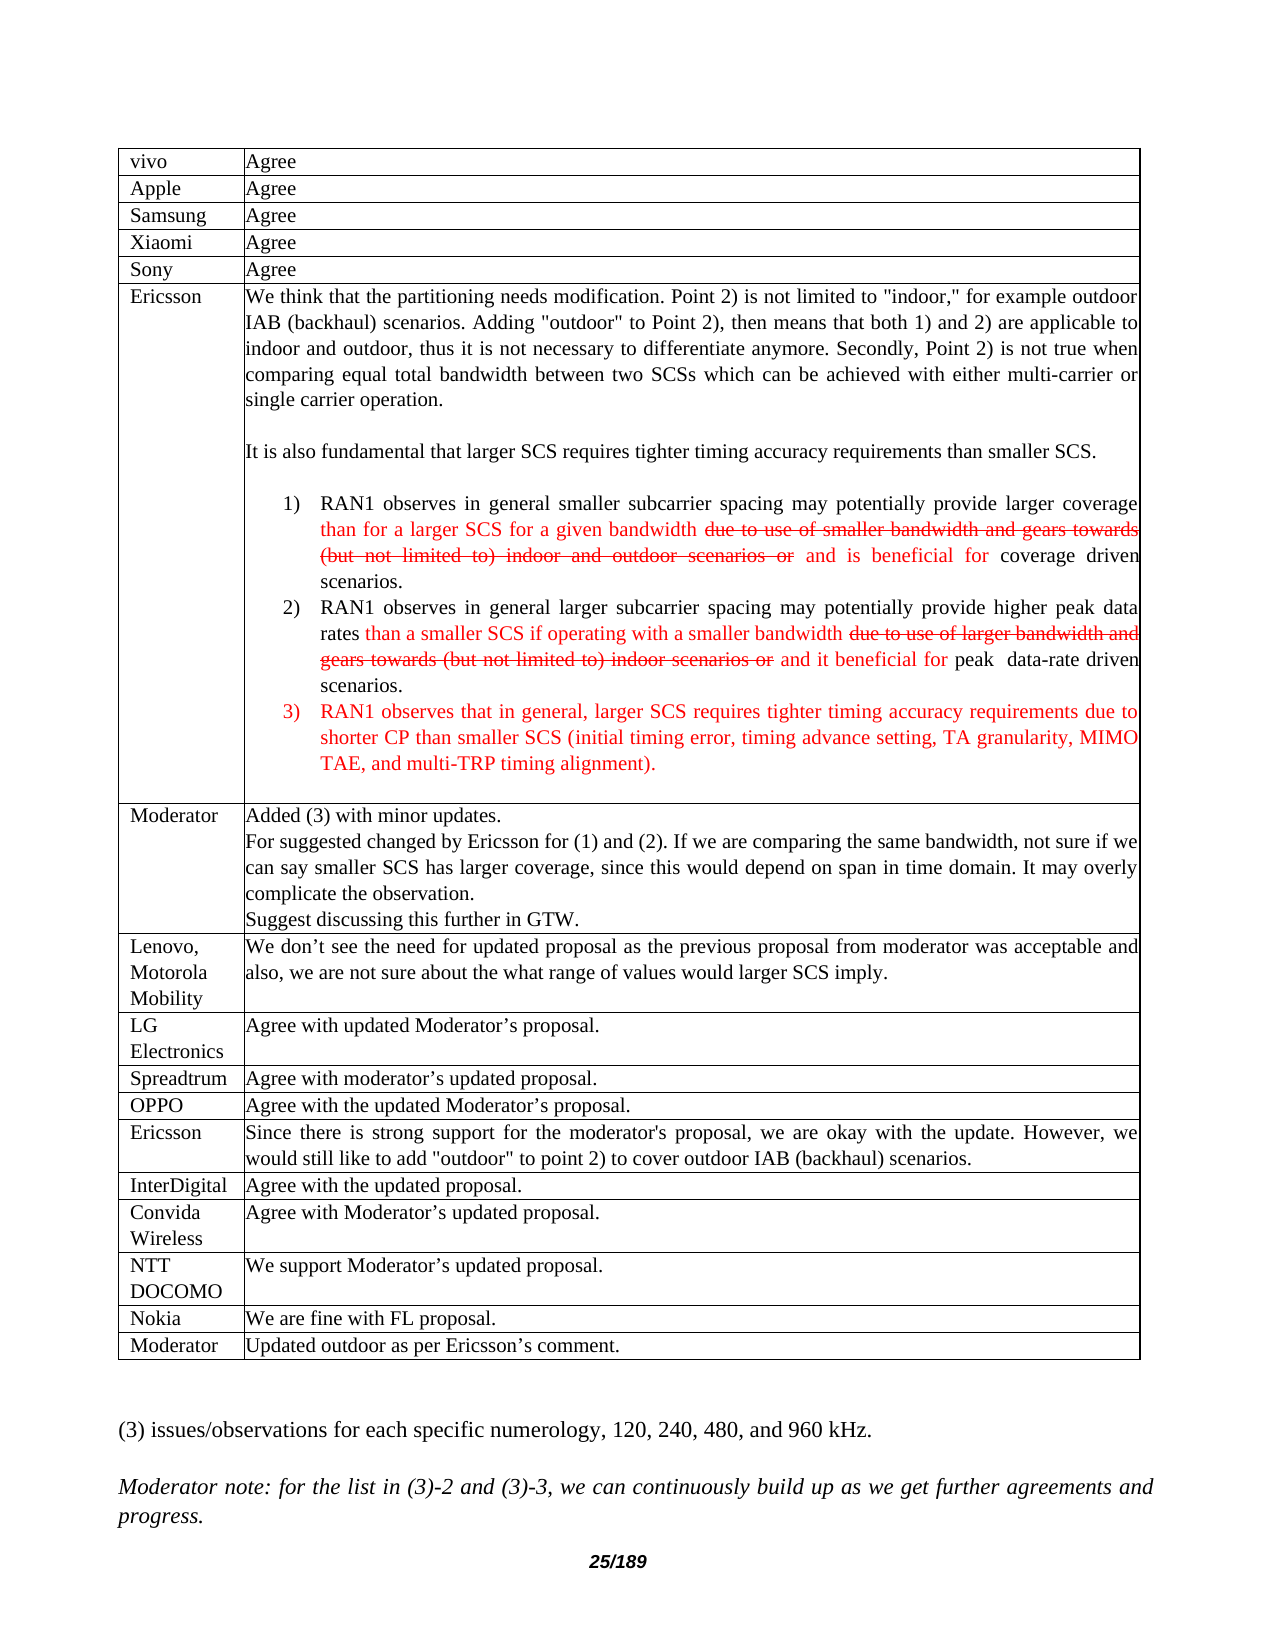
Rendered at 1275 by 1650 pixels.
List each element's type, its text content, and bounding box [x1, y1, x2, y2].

table_cell Nokia [119, 1306, 244, 1332]
table_cell LG Electronics [119, 1013, 244, 1065]
table_cell Agree [245, 203, 1139, 229]
text (3) issues/observations for each specific numerology, 120, 240, 480, and 960 kHz. [118, 1416, 1157, 1443]
table_cell Added (3) with minor updates. For suggested changed by Ericsson for (1) and (2). If we are comparing the same bandwidth, not sure if we can say smaller SCS has larger coverage, since this would depend on span in time domain. It may overly complicate the observation. Suggest discussing this further in GTW. [245, 804, 1139, 933]
table_cell Convida Wireless [119, 1200, 244, 1252]
table_cell Lenovo, Motorola Mobility [119, 934, 244, 1012]
table_cell Ericsson [119, 1120, 244, 1172]
table_cell Agree [245, 176, 1139, 202]
table_cell Agree [245, 149, 1139, 175]
table_cell Agree with Moderator’s updated proposal. [245, 1200, 1139, 1252]
table_cell Since there is strong support for the moderator's proposal, we are okay with the update. However, we would still like to add "outdoor" to point 2) to cover outdoor IAB (backhaul) scenarios. [245, 1120, 1139, 1172]
table_cell Sony [119, 257, 244, 283]
table_cell We are fine with FL proposal. [245, 1306, 1139, 1332]
table_cell Spreadtrum [119, 1066, 244, 1092]
table_cell Agree [245, 230, 1139, 256]
table_cell Ericsson [119, 284, 244, 802]
table_cell Agree with updated Moderator’s proposal. [245, 1013, 1139, 1065]
table_cell Agree with the updated Moderator’s proposal. [245, 1093, 1139, 1119]
table_cell Moderator [119, 1333, 244, 1358]
text Moderator note: for the list in (3)-2 and (3)-3, we can continuously build up as we get further agreements and progress. [118, 1473, 1157, 1528]
table_cell We think that the partitioning needs modification. Point 2) is not limited to "indoor," for example outdoor IAB (backhaul) scenarios. Adding "outdoor" to Point 2), then means that both 1) and 2) are applicable to indoor and outdoor, thus it is not necessary to differentiate anymore. Secondly, Point 2) is not true when comparing equal total bandwidth between two SCSs which can be achieved with either multi-carrier or single carrier operation. It is also fundamental that larger SCS requires tighter timing accuracy requirements than smaller SCS. RAN1 observes in general smaller subcarrier spacing may potentially provide larger coverage than for a larger SCS for a given bandwidth due to use of smaller bandwidth and gears towards (but not limited to) indoor and outdoor scenarios or and is beneficial for coverage driven scenarios. RAN1 observes in general larger subcarrier spacing may potentially provide higher peak data rates than a smaller SCS if operating with a smaller bandwidth due to use of larger bandwidth and gears towards (but not limited to) indoor scenarios or and it beneficial for peak data-rate driven scenarios. RAN1 observes that in general, larger SCS requires tighter timing accuracy requirements due to shorter CP than smaller SCS (initial timing error, timing advance setting, TA granularity, MIMO TAE, and multi-TRP timing alignment). [245, 284, 1139, 802]
table_cell Agree with moderator’s updated proposal. [245, 1066, 1139, 1092]
table_cell Moderator [119, 804, 244, 933]
table_cell vivo [119, 149, 244, 175]
table_cell Samsung [119, 203, 244, 229]
table_cell Updated outdoor as per Ericsson’s comment. [245, 1333, 1139, 1358]
table_cell We don’t see the need for updated proposal as the previous proposal from moderator was acceptable and also, we are not sure about the what range of values would larger SCS imply. [245, 934, 1139, 1012]
table_cell OPPO [119, 1093, 244, 1119]
table_cell Xiaomi [119, 230, 244, 256]
table_cell We support Moderator’s updated proposal. [245, 1253, 1139, 1304]
table_cell Agree with the updated proposal. [245, 1173, 1139, 1199]
table_cell Agree [245, 257, 1139, 283]
table_cell InterDigital [119, 1173, 244, 1199]
table_cell Apple [119, 176, 244, 202]
table_cell NTT DOCOMO [119, 1253, 244, 1304]
